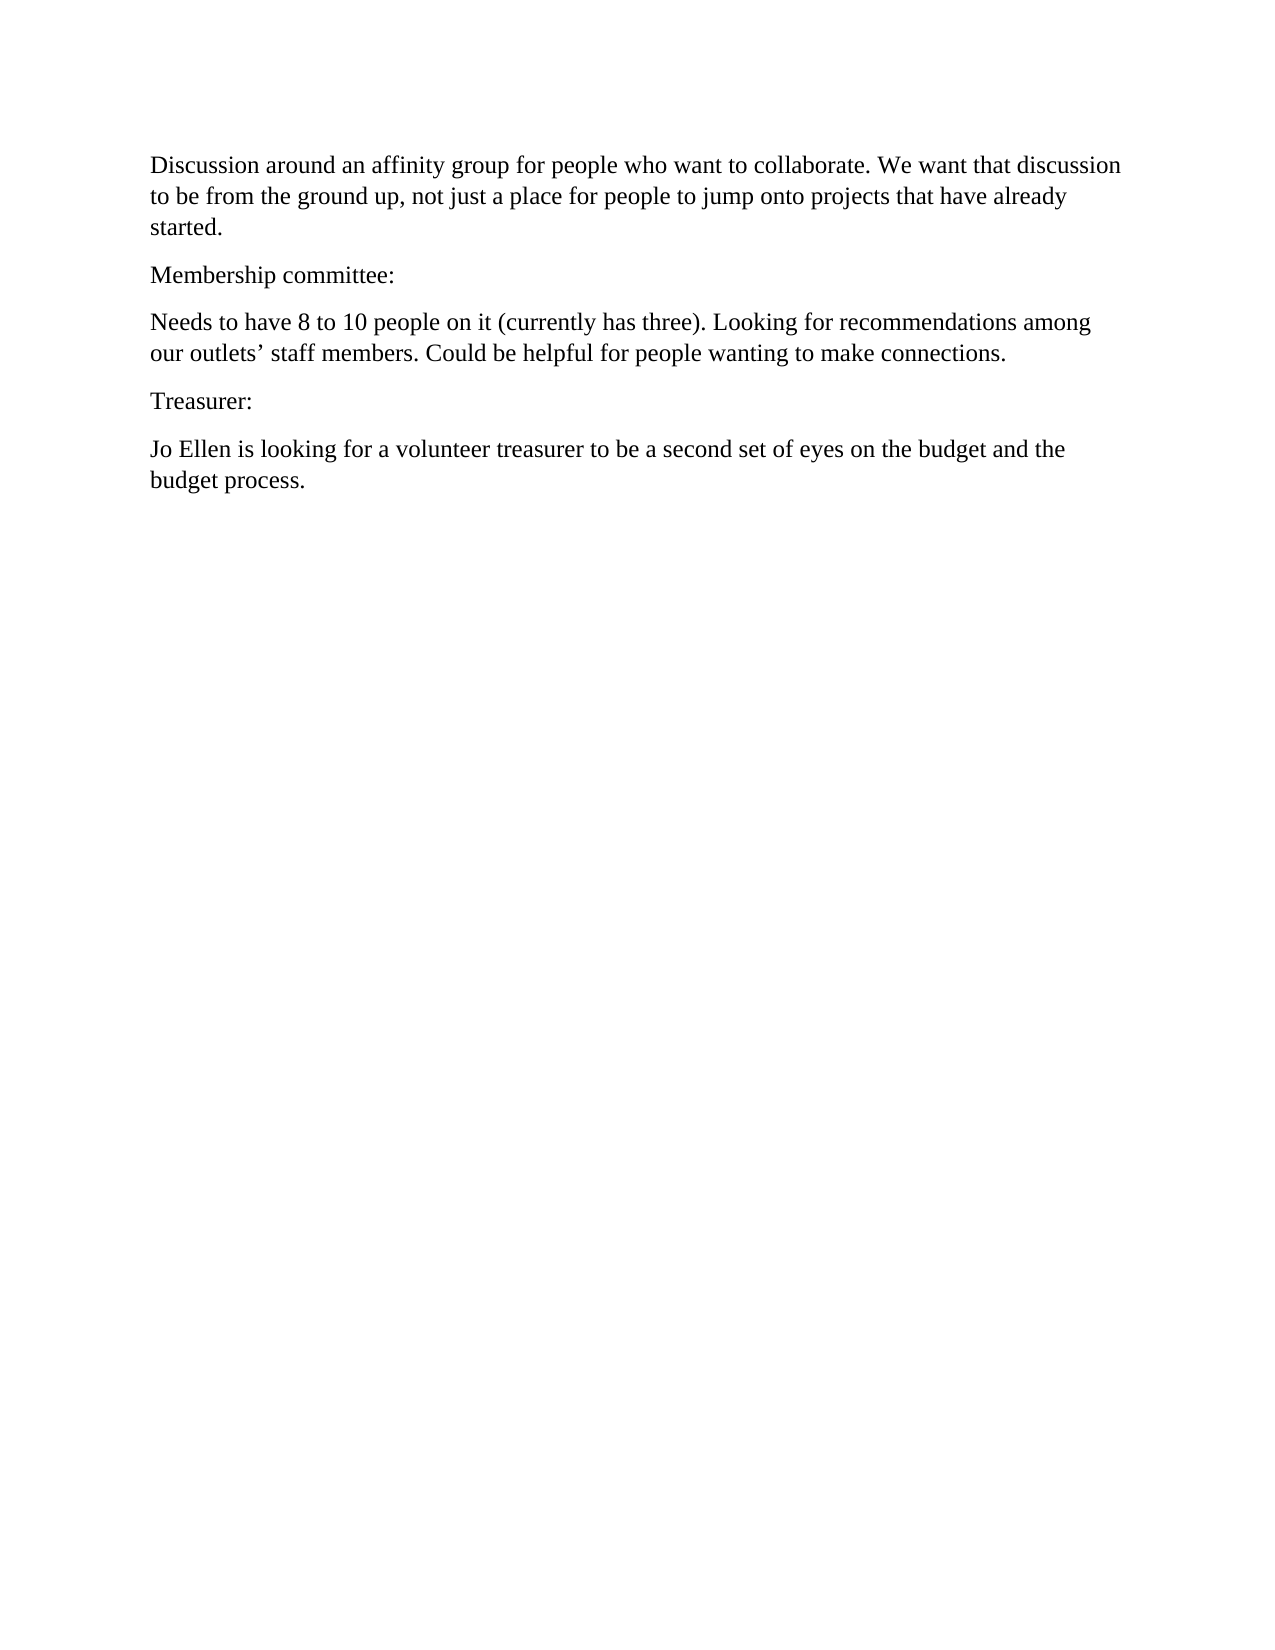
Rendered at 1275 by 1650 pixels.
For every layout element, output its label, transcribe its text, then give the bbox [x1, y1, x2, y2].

text Needs to have 8 to 10 people on it (currently has three). Looking for recommendations among our outlets’ staff members. Could be helpful for people wanting to make connections. [150, 307, 1125, 367]
text Jo Ellen is looking for a volunteer treasurer to be a second set of eyes on the budget and the budget process. [150, 434, 1125, 494]
text Discussion around an affinity group for people who want to collaborate. We want that discussion to be from the ground up, not just a place for people to jump onto projects that have already started. [150, 150, 1125, 241]
text Membership committee: [150, 260, 1125, 288]
text Treasurer: [150, 386, 1125, 415]
